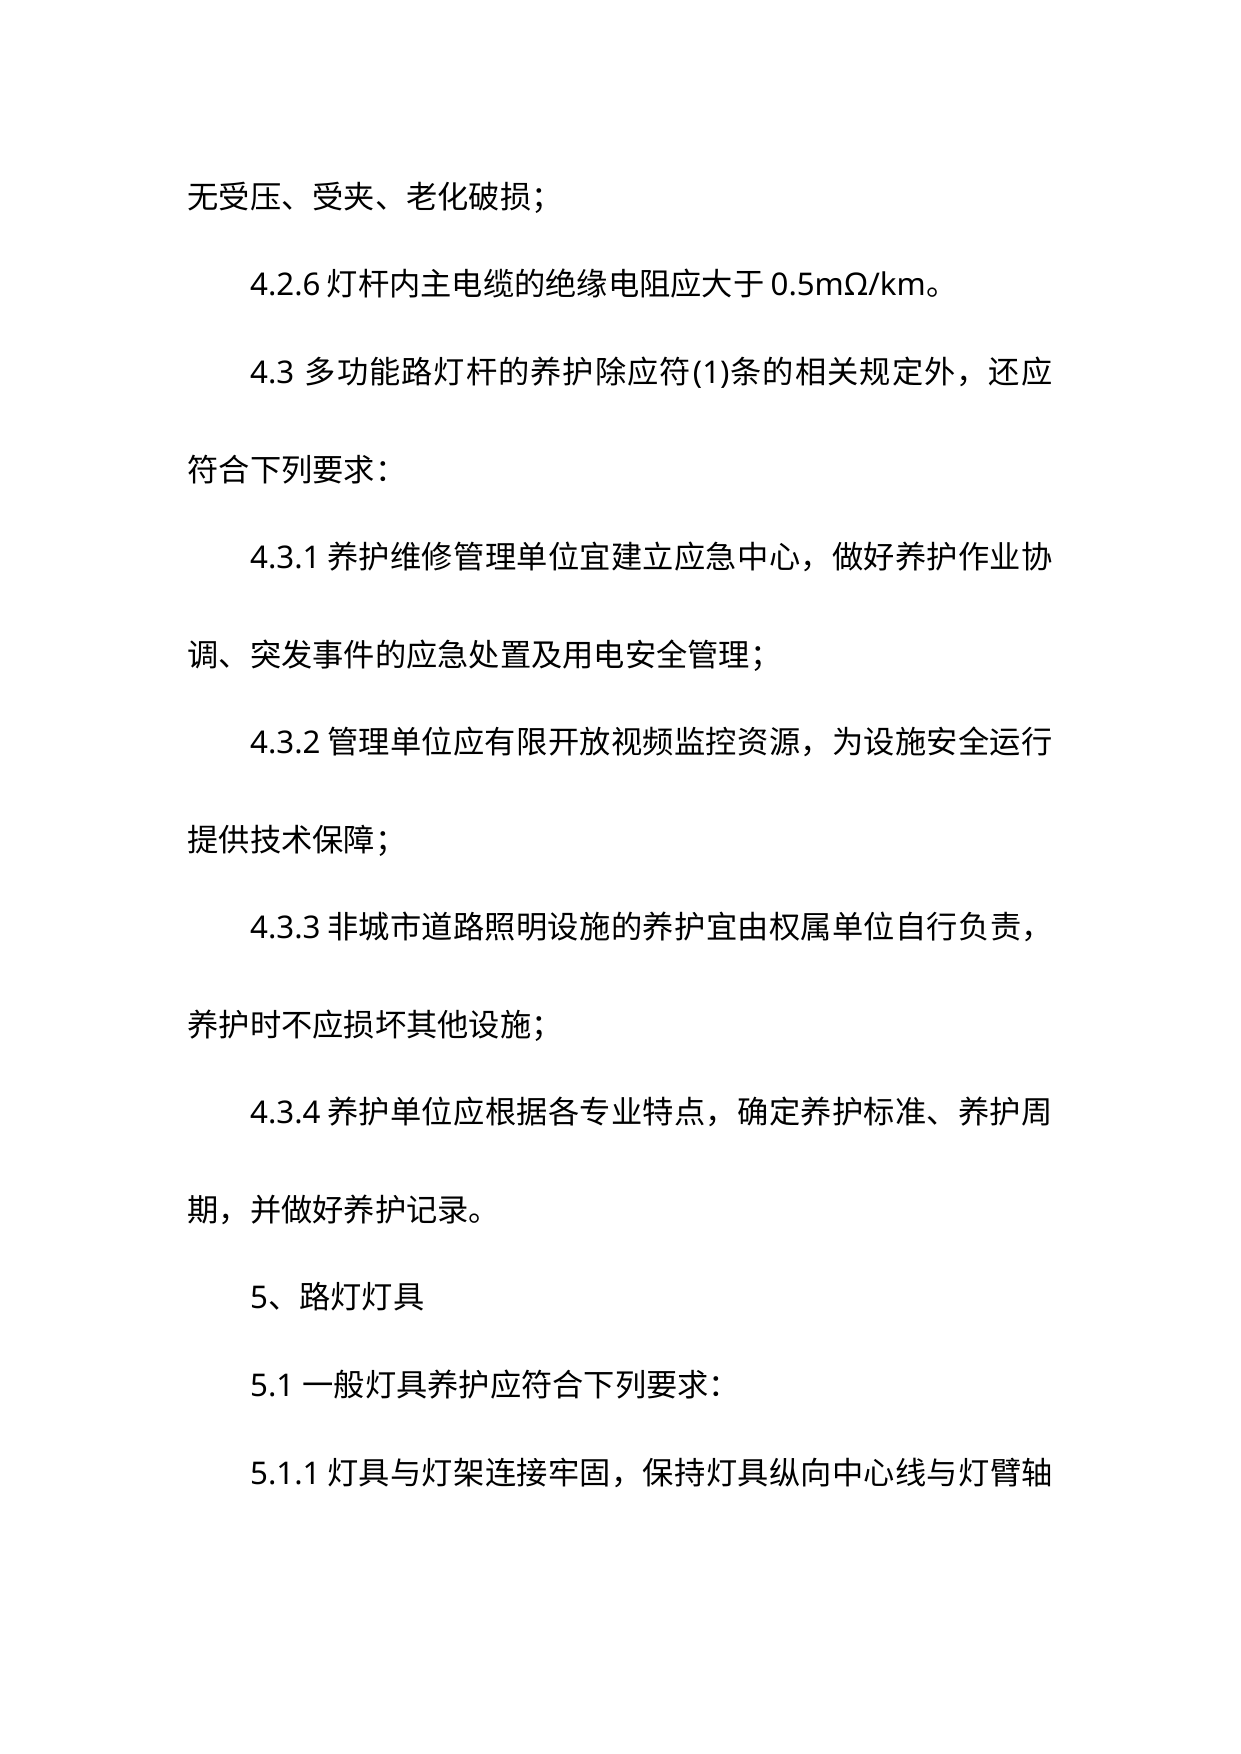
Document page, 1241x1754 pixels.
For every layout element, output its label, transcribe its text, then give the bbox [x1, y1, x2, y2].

text 4.3.3非城市道路照明设施的养护宜由权属单位自行负责，养护时不应损坏其他设施； [187, 893, 1053, 1055]
text 5.1 一般灯具养护应符合下列要求： [187, 1351, 1053, 1416]
text 4.3.4养护单位应根据各专业特点，确定养护标准、养护周期，并做好养护记录。 [187, 1078, 1053, 1240]
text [187, 162, 1053, 227]
text 4.2.6灯杆内主电缆的绝缘电阻应大于0.5mΩ/km。 [187, 249, 1053, 314]
text 4.3 多功能路灯杆的养护除应符(1)条的相关规定外，还应符合下列要求： [187, 337, 1053, 500]
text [187, 1438, 1053, 1503]
text 4.3.2管理单位应有限开放视频监控资源，为设施安全运行提供技术保障； [187, 707, 1053, 870]
text 5、路灯灯具 [187, 1263, 1053, 1328]
text 4.3.1养护维修管理单位宜建立应急中心，做好养护作业协调、突发事件的应急处置及用电安全管理； [187, 522, 1053, 685]
